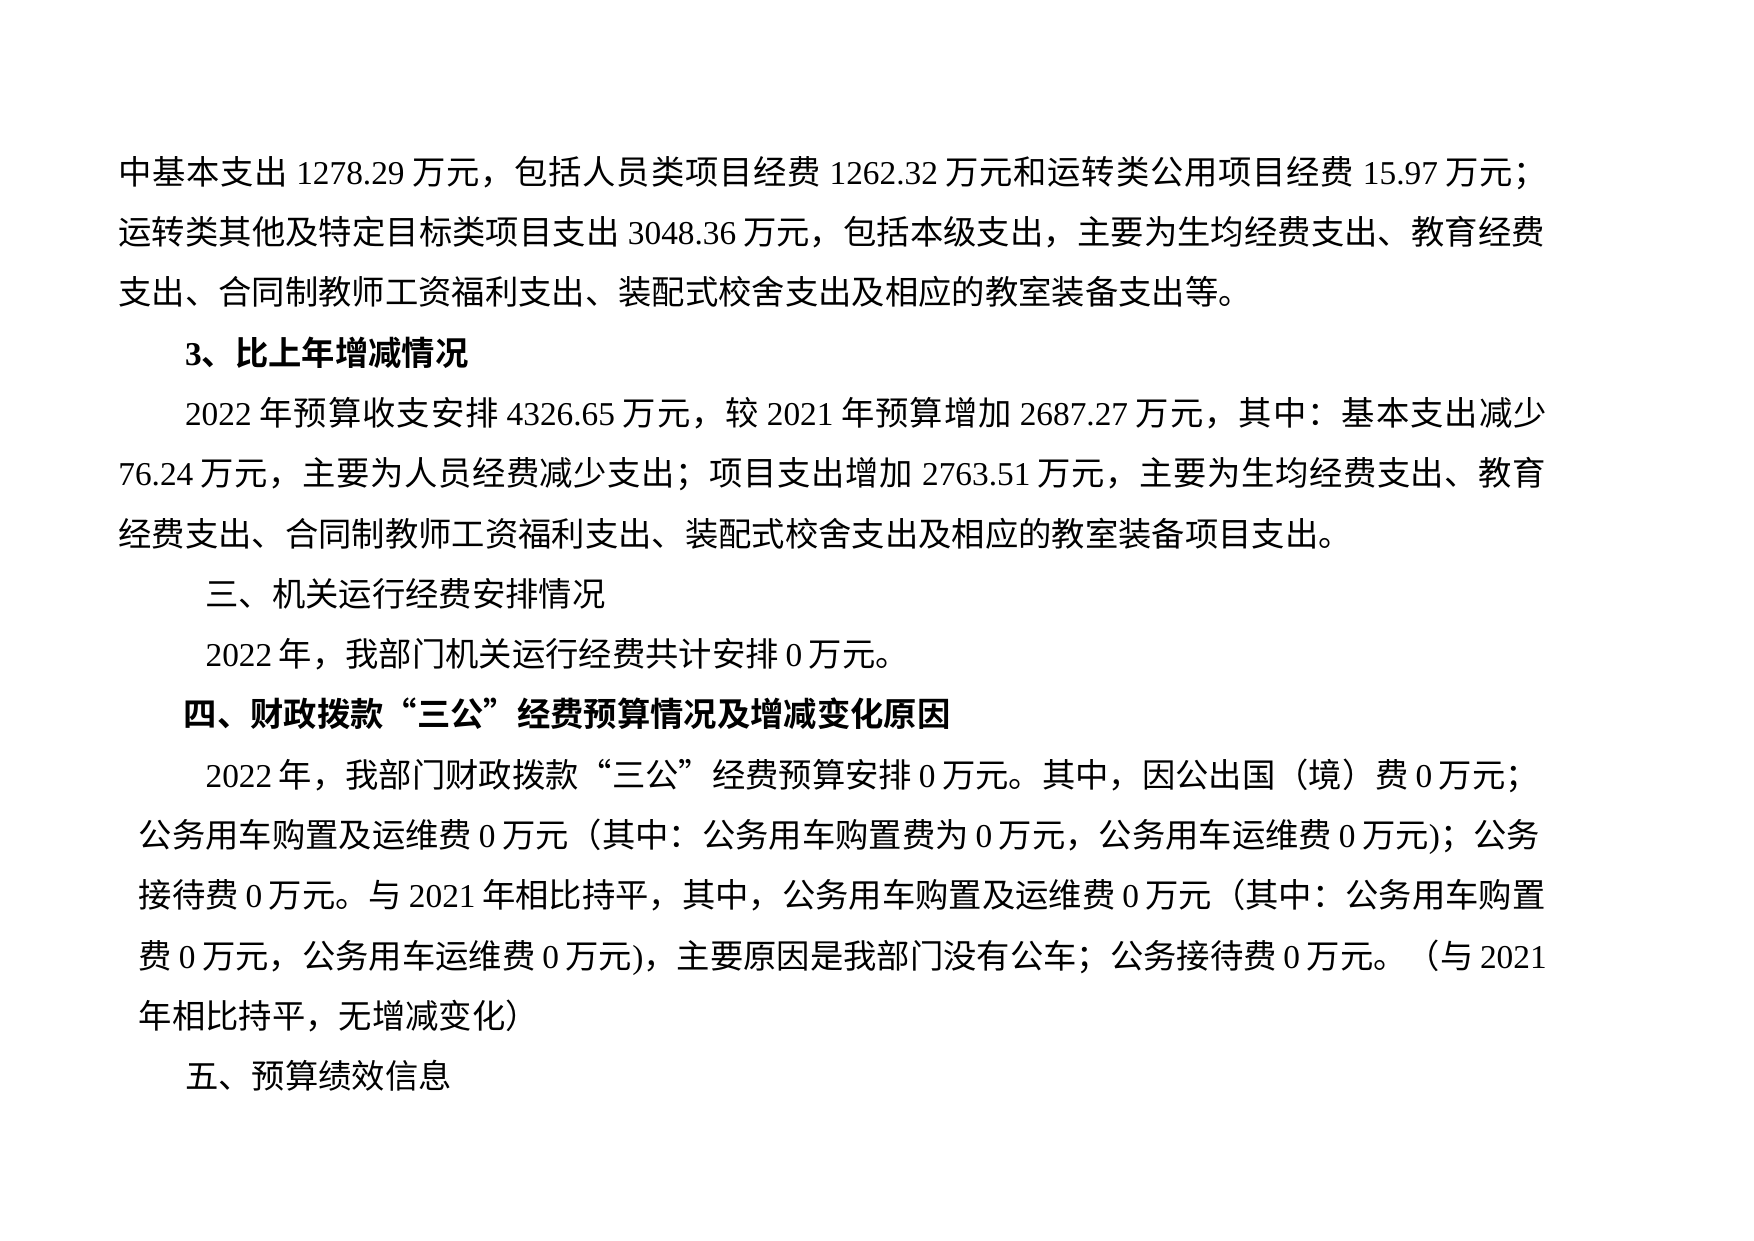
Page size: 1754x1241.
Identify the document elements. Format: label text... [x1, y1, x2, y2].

text 2022年预算收支安排4326.65万元，较2021年预算增加2687.27万元，其中：基本支出减少76.24万元，主要为人员经费减少支出；项目支出增加2763.51万元，主要为生均经费支出、教育经费支出、合同制教师工资福利支出、装配式校舍支出及相应的教室装备项目支出。 [118, 377, 1547, 558]
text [118, 136, 1547, 317]
text 2022年，我部门财政拨款“三公”经费预算安排0万元。其中，因公出国（境）费0万元；公务用车购置及运维费0万元（其中：公务用车购置费为0万元，公务用车运维费0万元)；公务接待费0万元。与2021年相比持平，其中，公务用车购置及运维费0万元（其中：公务用车购置费0万元，公务用车运维费0万元)，主要原因是我部门没有公车；公务接待费0万元。（与2021年相比持平，无增减变化） [139, 739, 1547, 1041]
text 三、机关运行经费安排情况 [139, 558, 1547, 618]
text 五、预算绩效信息 [118, 1041, 1547, 1101]
text 3、比上年增减情况 [118, 317, 1547, 377]
text 2022年，我部门机关运行经费共计安排0万元。 [139, 618, 1547, 679]
text 四、财政拨款“三公”经费预算情况及增减变化原因 [118, 679, 1547, 739]
